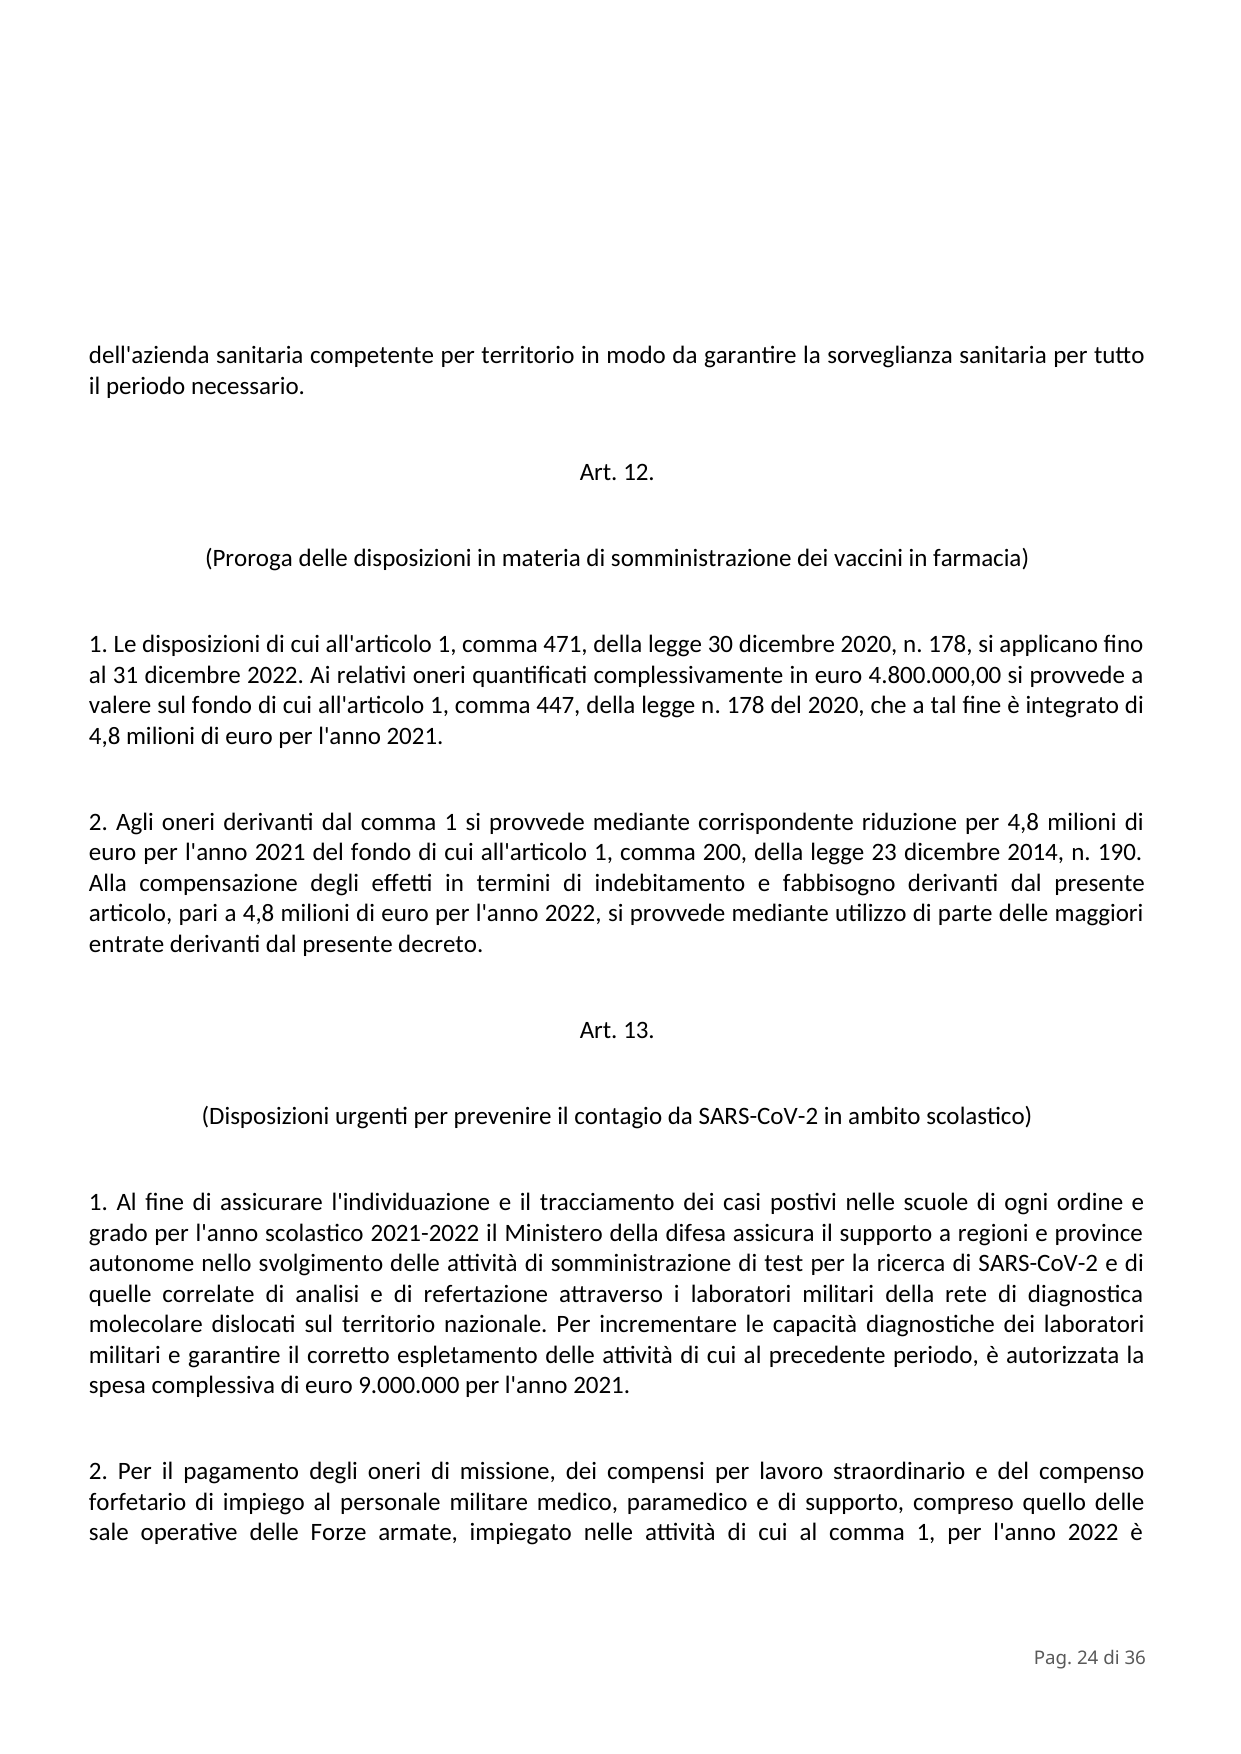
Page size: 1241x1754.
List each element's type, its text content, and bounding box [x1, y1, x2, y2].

text 2. Agli oneri derivanti dal comma 1 si provvede mediante corrispondente riduzione per 4,8 milioni di euro per l'anno 2021 del fondo di cui all'articolo 1, comma 200, della legge 23 dicembre 2014, n. 190. Alla compensazione degli effetti in termini di indebitamento e fabbisogno derivanti dal presente articolo, pari a 4,8 milioni di euro per l'anno 2022, si provvede mediante utilizzo di parte delle maggiori entrate derivanti dal presente decreto. [89, 806, 1146, 958]
text 1. Le disposizioni di cui all'articolo 1, comma 471, della legge 30 dicembre 2020, n. 178, si applicano fino al 31 dicembre 2022. Ai relativi oneri quantificati complessivamente in euro 4.800.000,00 si provvede a valere sul fondo di cui all'articolo 1, comma 447, della legge n. 178 del 2020, che a tal fine è integrato di 4,8 milioni di euro per l'anno 2021. [89, 628, 1146, 750]
text (Disposizioni urgenti per prevenire il contagio da SARS-CoV-2 in ambito scolastico) [89, 1100, 1146, 1131]
text Art. 12. [89, 456, 1146, 487]
text 1. Al fine di assicurare l'individuazione e il tracciamento dei casi postivi nelle scuole di ogni ordine e grado per l'anno scolastico 2021-2022 il Ministero della difesa assicura il supporto a regioni e province autonome nello svolgimento delle attività di somministrazione di test per la ricerca di SARS-CoV-2 e di quelle correlate di analisi e di refertazione attraverso i laboratori militari della rete di diagnostica molecolare dislocati sul territorio nazionale. Per incrementare le capacità diagnostiche dei laboratori militari e garantire il corretto espletamento delle attività di cui al precedente periodo, è autorizzata la spesa complessiva di euro 9.000.000 per l'anno 2021. [89, 1186, 1146, 1400]
text Art. 13. [89, 1014, 1146, 1044]
text (Proroga delle disposizioni in materia di somministrazione dei vaccini in farmacia) [89, 542, 1146, 573]
